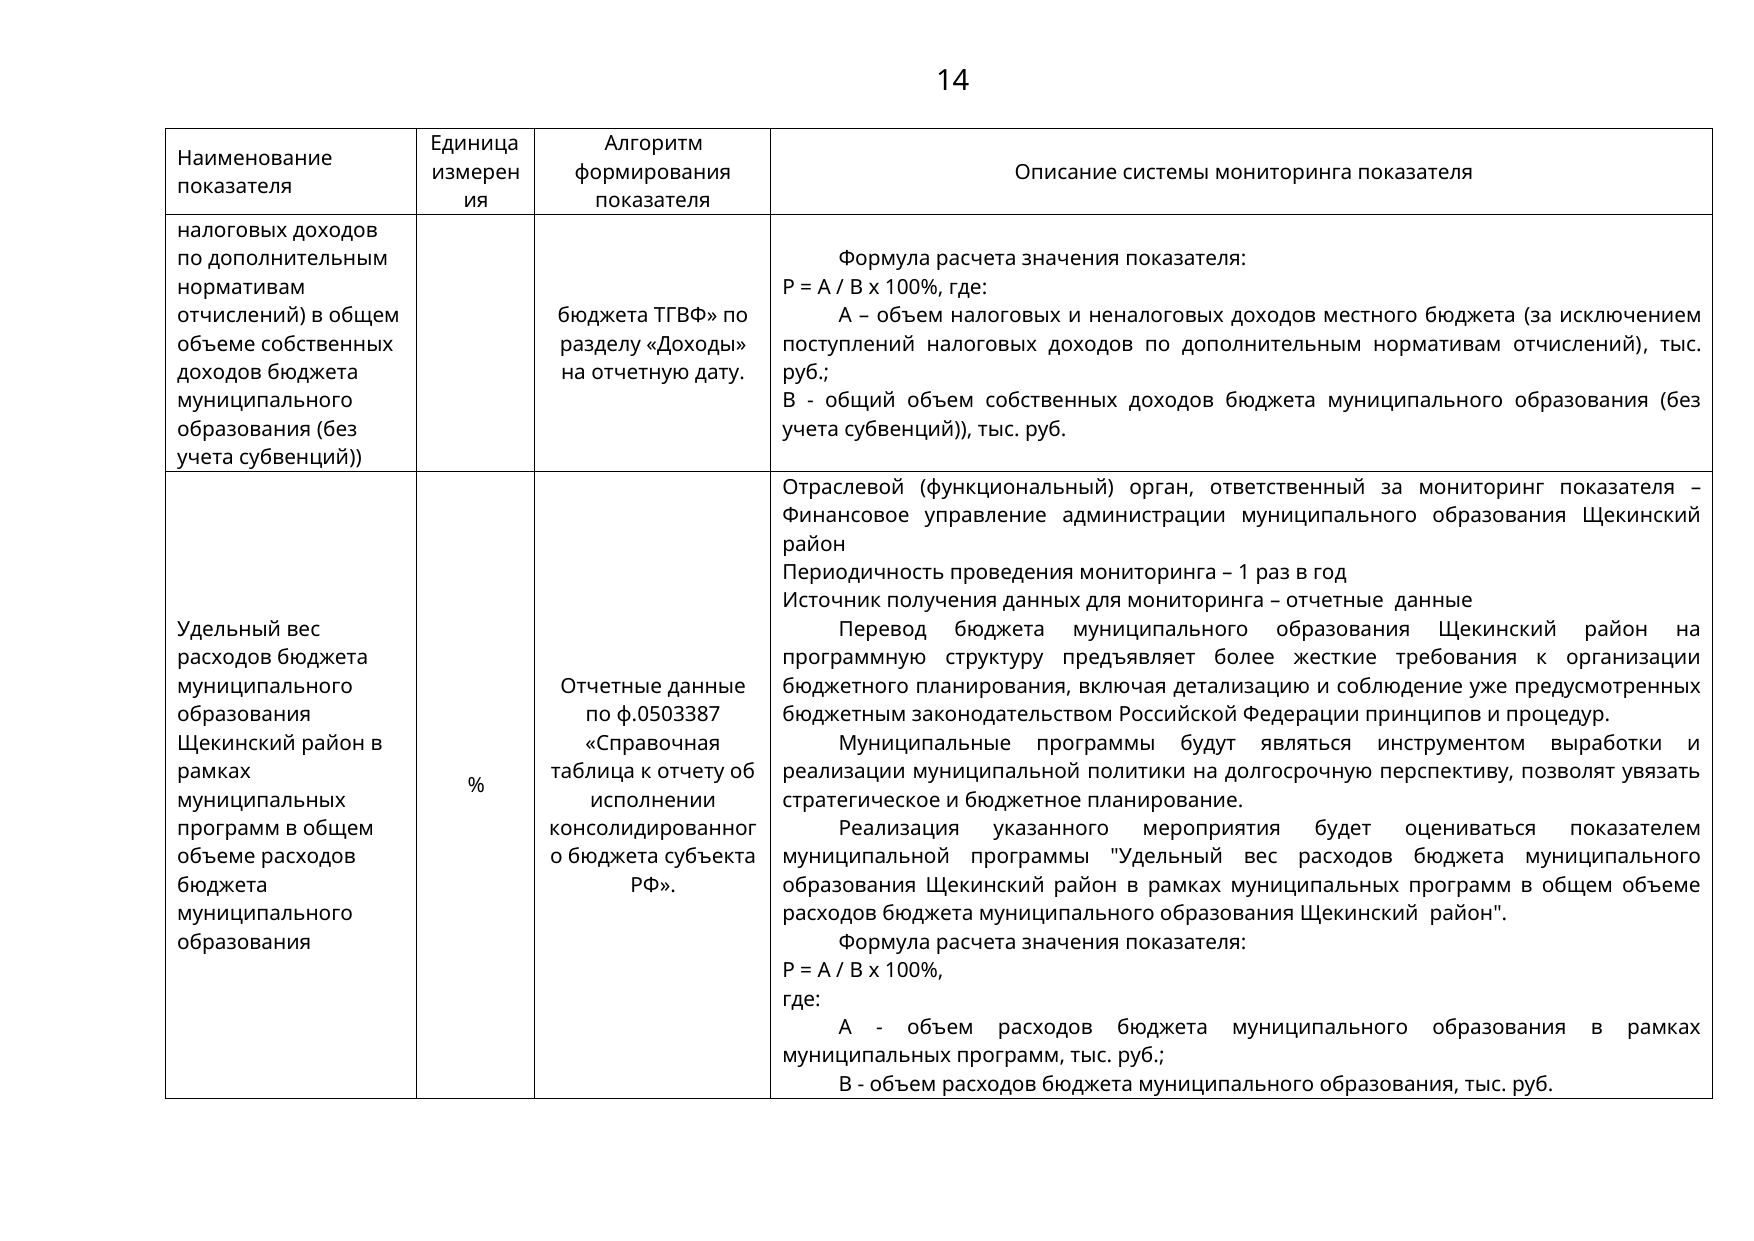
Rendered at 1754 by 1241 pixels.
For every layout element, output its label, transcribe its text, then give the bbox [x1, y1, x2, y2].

table_cell Удельный вес расходов бюджета муниципального образования Щекинский район в рамках муниципальных программ в общем объеме расходов бюджета муниципального образования [166, 472, 416, 1097]
table_cell Отчетные данные по ф.0503387 «Справочная таблица к отчету об исполнении консолидированного бюджета субъекта РФ». [535, 472, 770, 1097]
table_cell Отраслевой (функциональный) орган, ответственный за мониторинг показателя – Финансовое управление администрации муниципального образования Щекинский район Периодичность проведения мониторинга – 1 раз в год Источник получения данных для мониторинга – отчетные данные Перевод бюджета муниципального образования Щекинский район на программную структуру предъявляет более жесткие требования к организации бюджетного планирования, включая детализацию и соблюдение уже предусмотренных бюджетным законодательством Российской Федерации принципов и процедур. Муниципальные программы будут являться инструментом выработки и реализации муниципальной политики на долгосрочную перспективу, позволят увязать стратегическое и бюджетное планирование. Реализация указанного мероприятия будет оцениваться показателем муниципальной программы "Удельный вес расходов бюджета муниципального образования Щекинский район в рамках муниципальных программ в общем объеме расходов бюджета муниципального образования Щекинский район". Формула расчета значения показателя: Р = A / B x 100%, где: A - объем расходов бюджета муниципального образования в рамках муниципальных программ, тыс. руб.; B - объем расходов бюджета муниципального образования, тыс. руб. [771, 472, 1712, 1097]
table_header Наименование показателя [166, 129, 416, 214]
table_header Описание системы мониторинга показателя [771, 129, 1712, 214]
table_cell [771, 215, 1712, 471]
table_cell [166, 215, 416, 471]
table_header Алгоритм формирования показателя [535, 129, 770, 214]
table_cell % [417, 215, 534, 471]
table_cell % [417, 472, 534, 1097]
table_header Единица измерения [417, 129, 534, 214]
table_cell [535, 215, 770, 471]
